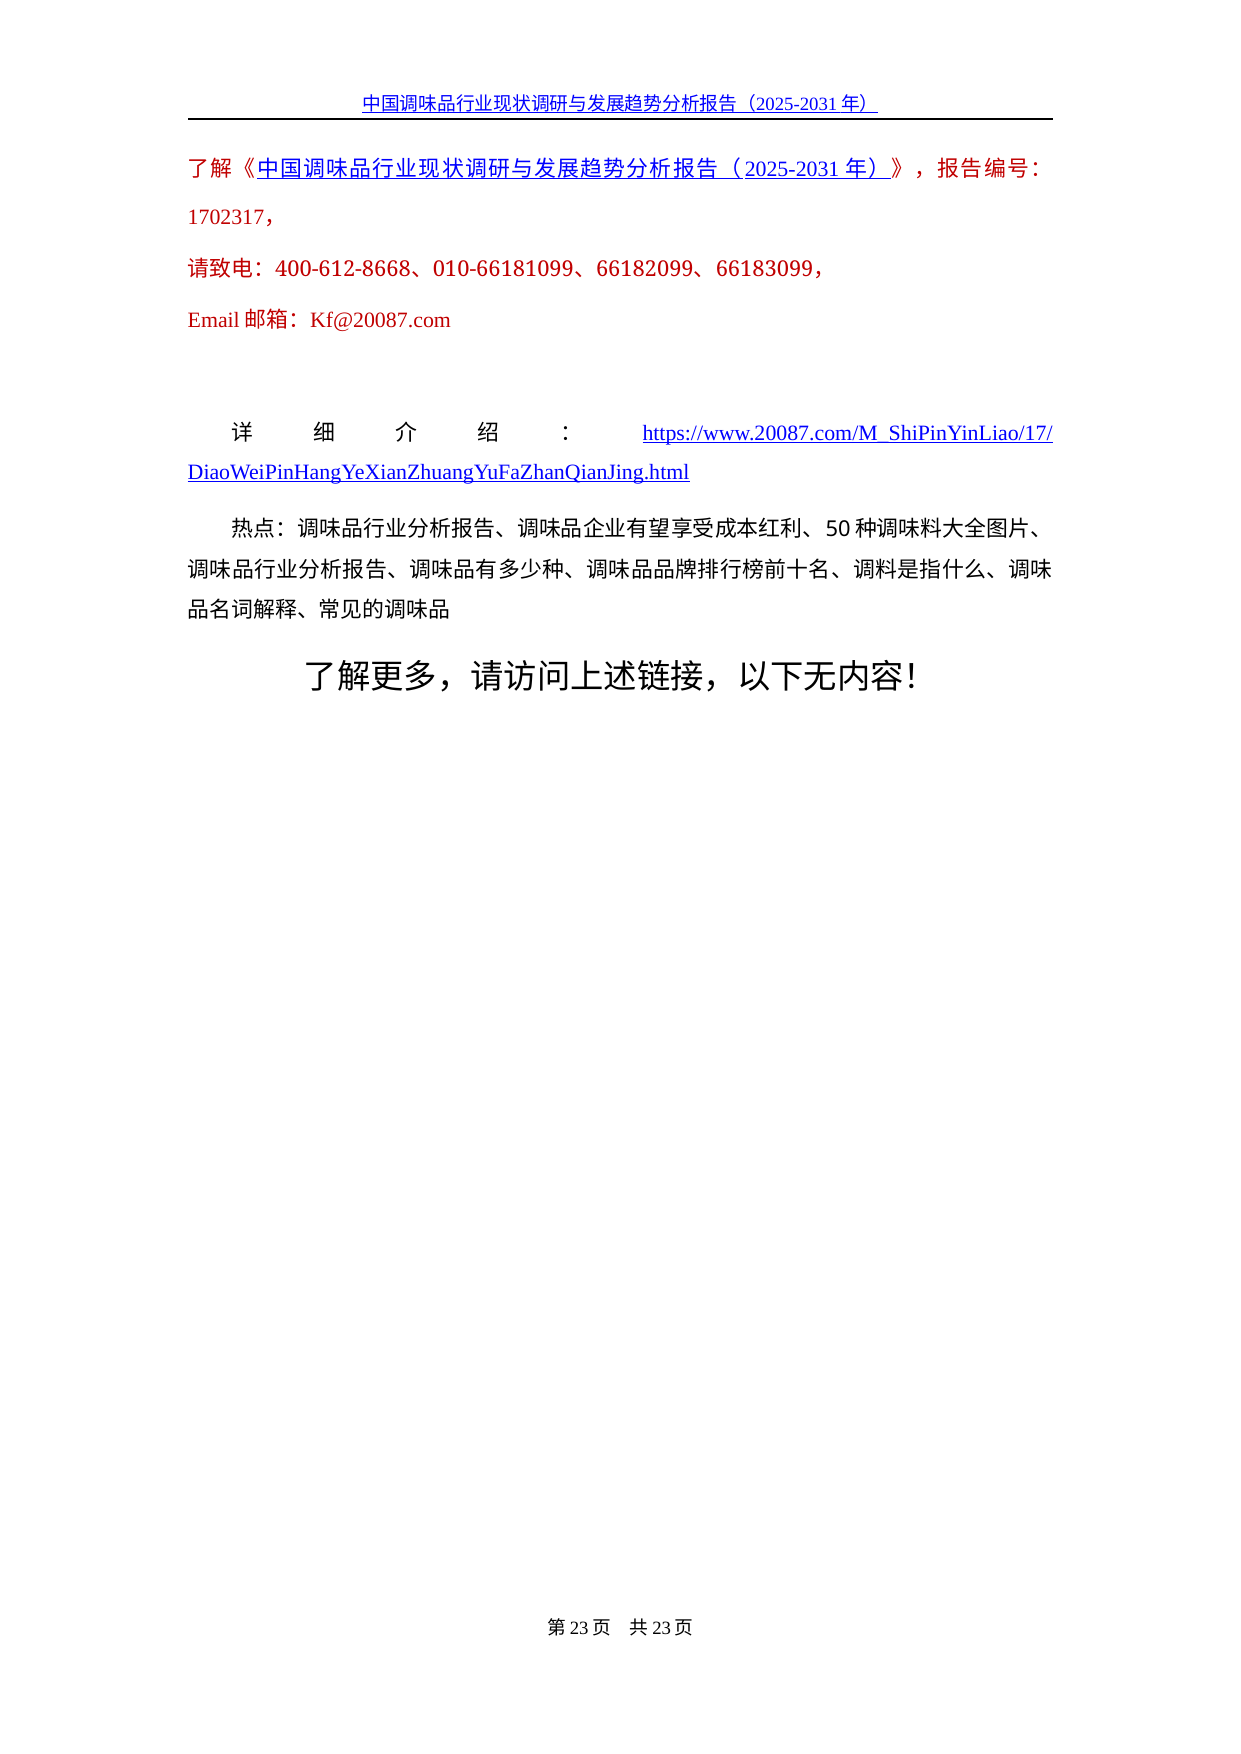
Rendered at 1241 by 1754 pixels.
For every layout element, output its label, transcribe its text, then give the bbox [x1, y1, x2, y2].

text 了解《中国调味品行业现状调研与发展趋势分析报告（2025-2031年）》，报告编号：1702317， [187, 150, 1053, 231]
text 热点：调味品行业分析报告、调味品企业有望享受成本红利、50种调味料大全图片、调味品行业分析报告、调味品有多少种、调味品品牌排行榜前十名、调料是指什么、调味品名词解释、常见的调味品 [187, 511, 1053, 624]
text 详细介绍：https://www.20087.com/M_ShiPinYinLiao/17/DiaoWeiPinHangYeXianZhuangYuFaZhanQianJing.html [187, 415, 1053, 488]
text 请致电：400-612-8668、010-66181099、66182099、66183099， [187, 251, 1053, 283]
text Email邮箱：Kf@20087.com [187, 302, 1053, 334]
title 了解更多，请访问上述链接，以下无内容！ [187, 642, 1053, 707]
